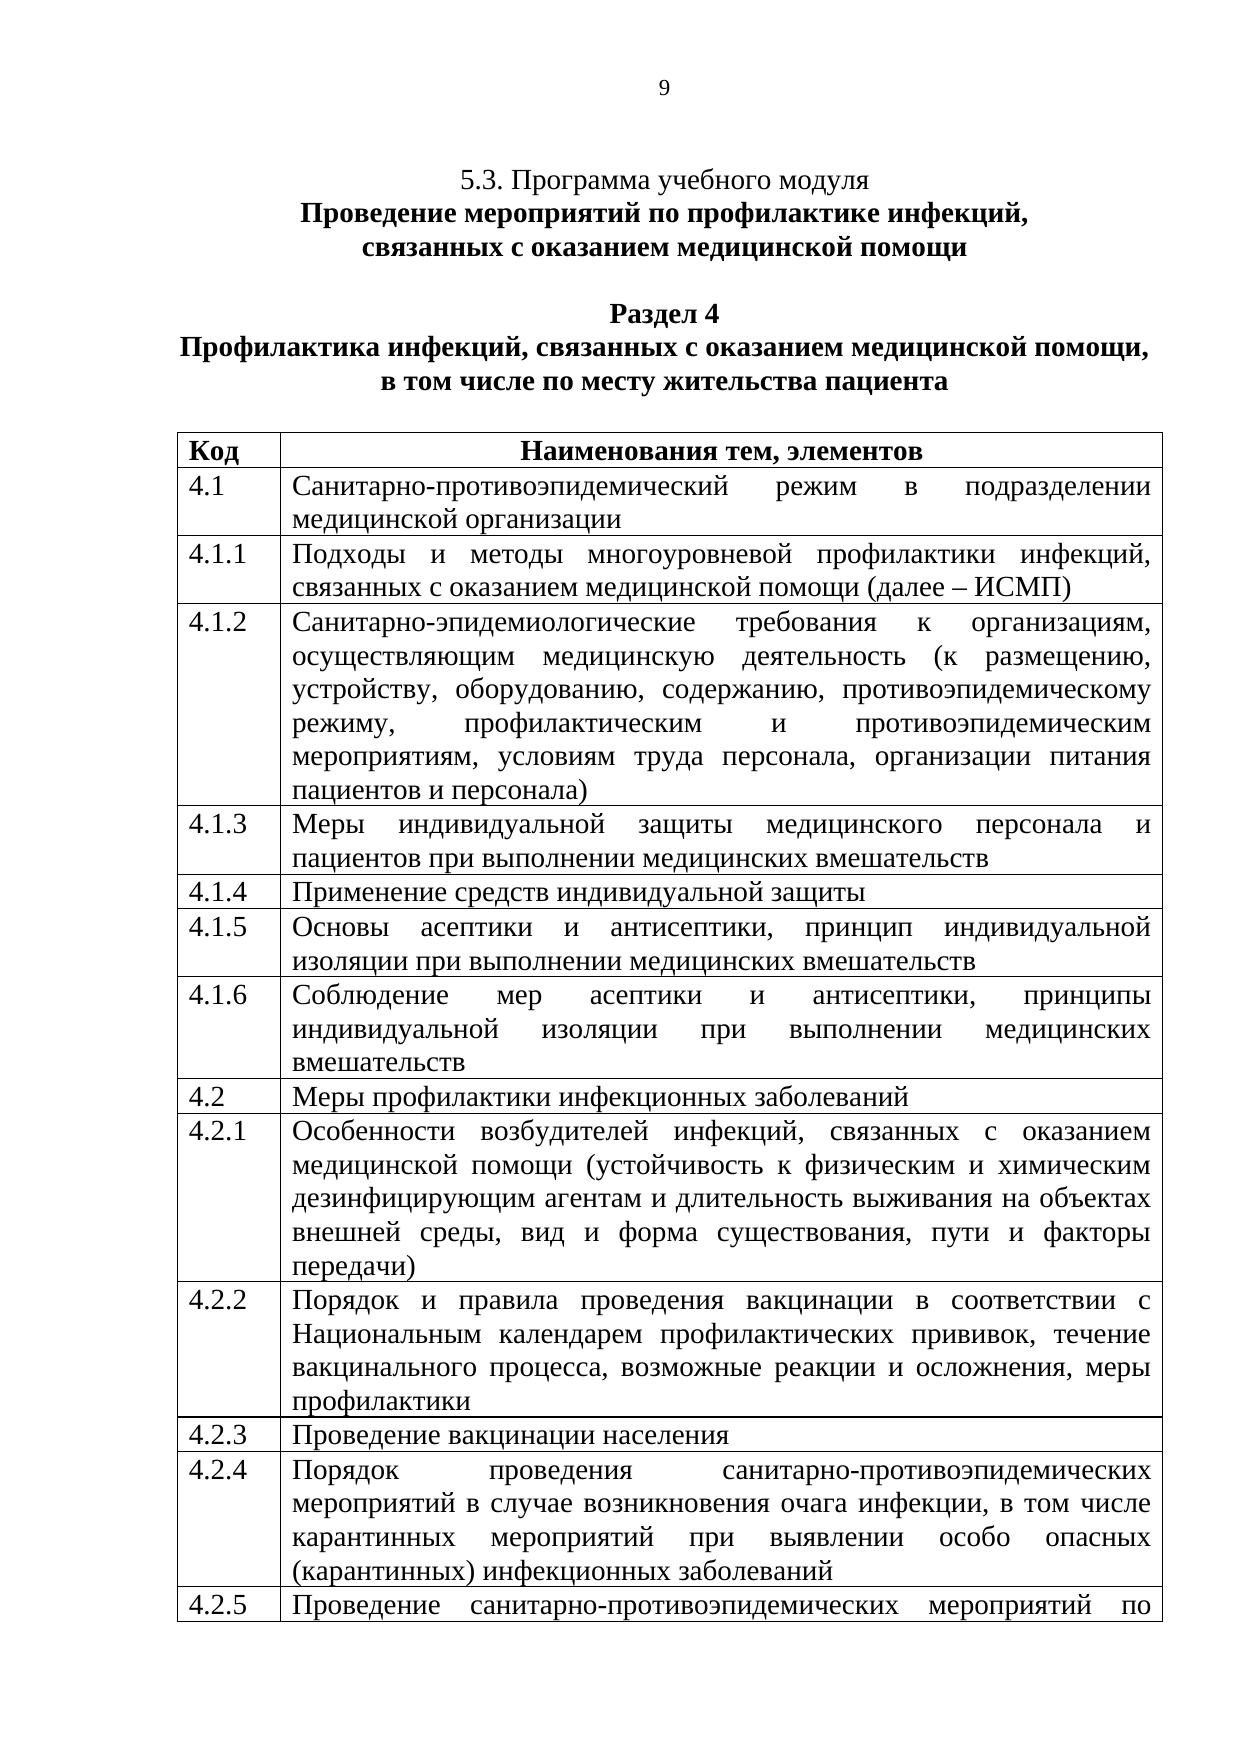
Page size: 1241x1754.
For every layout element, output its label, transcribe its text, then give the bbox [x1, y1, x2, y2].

table_cell 4.1.3 [178, 806, 280, 873]
table_cell Особенности возбудителей инфекций, связанных с оказанием медицинской помощи (устойчивость к физическим и химическим дезинфицирующим агентам и длительность выживания на объектах внешней среды, вид и форма существования, пути и факторы передачи) [281, 1114, 1162, 1281]
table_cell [281, 1587, 1162, 1621]
table_cell 4.1 [178, 468, 280, 535]
table_cell 4.2.5 [178, 1587, 280, 1621]
table_cell Меры профилактики инфекционных заболеваний [281, 1079, 1162, 1112]
table_cell 4.1.4 [178, 875, 280, 908]
table_cell 4.1.1 [178, 536, 280, 603]
table_cell Меры индивидуальной защиты медицинского персонала и пациентов при выполнении медицинских вмешательств [281, 806, 1162, 873]
table_header Код [178, 433, 280, 467]
text связанных с оказанием медицинской помощи [177, 229, 1152, 262]
table_cell Порядок проведения санитарно-противоэпидемических мероприятий в случае возникновения очага инфекции, в том числе карантинных мероприятий при выявлении особо опасных (карантинных) инфекционных заболеваний [281, 1452, 1162, 1586]
text 5.3. Программа учебного модуля [177, 162, 1152, 195]
table_header Наименования тем, элементов [281, 433, 1162, 467]
text Проведение мероприятий по профилактике инфекций, [177, 195, 1152, 229]
table_cell Порядок и правила проведения вакцинации в соответствии с Национальным календарем профилактических прививок, течение вакцинального процесса, возможные реакции и осложнения, меры профилактики [281, 1282, 1162, 1416]
table_cell 4.1.5 [178, 909, 280, 976]
text Раздел 4 [177, 296, 1152, 329]
table_cell Проведение вакцинации населения [281, 1418, 1162, 1451]
table_cell 4.2.2 [178, 1282, 280, 1416]
text Профилактика инфекций, связанных с оказанием медицинской помощи, в том числе по месту жительства пациента [177, 329, 1152, 397]
table_cell Санитарно-эпидемиологические требования к организациям, осуществляющим медицинскую деятельность (к размещению, устройству, оборудованию, содержанию, противоэпидемическому режиму, профилактическим и противоэпидемическим мероприятиям, условиям труда персонала, организации питания пациентов и персонала) [281, 604, 1162, 805]
table_cell 4.1.6 [178, 977, 280, 1078]
table_cell 4.2.4 [178, 1452, 280, 1586]
table_cell 4.2 [178, 1079, 280, 1112]
table_cell 4.2.3 [178, 1418, 280, 1451]
table_cell 4.2.1 [178, 1114, 280, 1281]
table_cell Подходы и методы многоуровневой профилактики инфекций, связанных с оказанием медицинской помощи (далее – ИСМП) [281, 536, 1162, 603]
table_cell Соблюдение мер асептики и антисептики, принципы индивидуальной изоляции при выполнении медицинских вмешательств [281, 977, 1162, 1078]
table_cell Основы асептики и антисептики, принцип индивидуальной изоляции при выполнении медицинских вмешательств [281, 909, 1162, 976]
table_cell Санитарно-противоэпидемический режим в подразделении медицинской организации [281, 468, 1162, 535]
table_cell Применение средств индивидуальной защиты [281, 875, 1162, 908]
table_cell 4.1.2 [178, 604, 280, 805]
